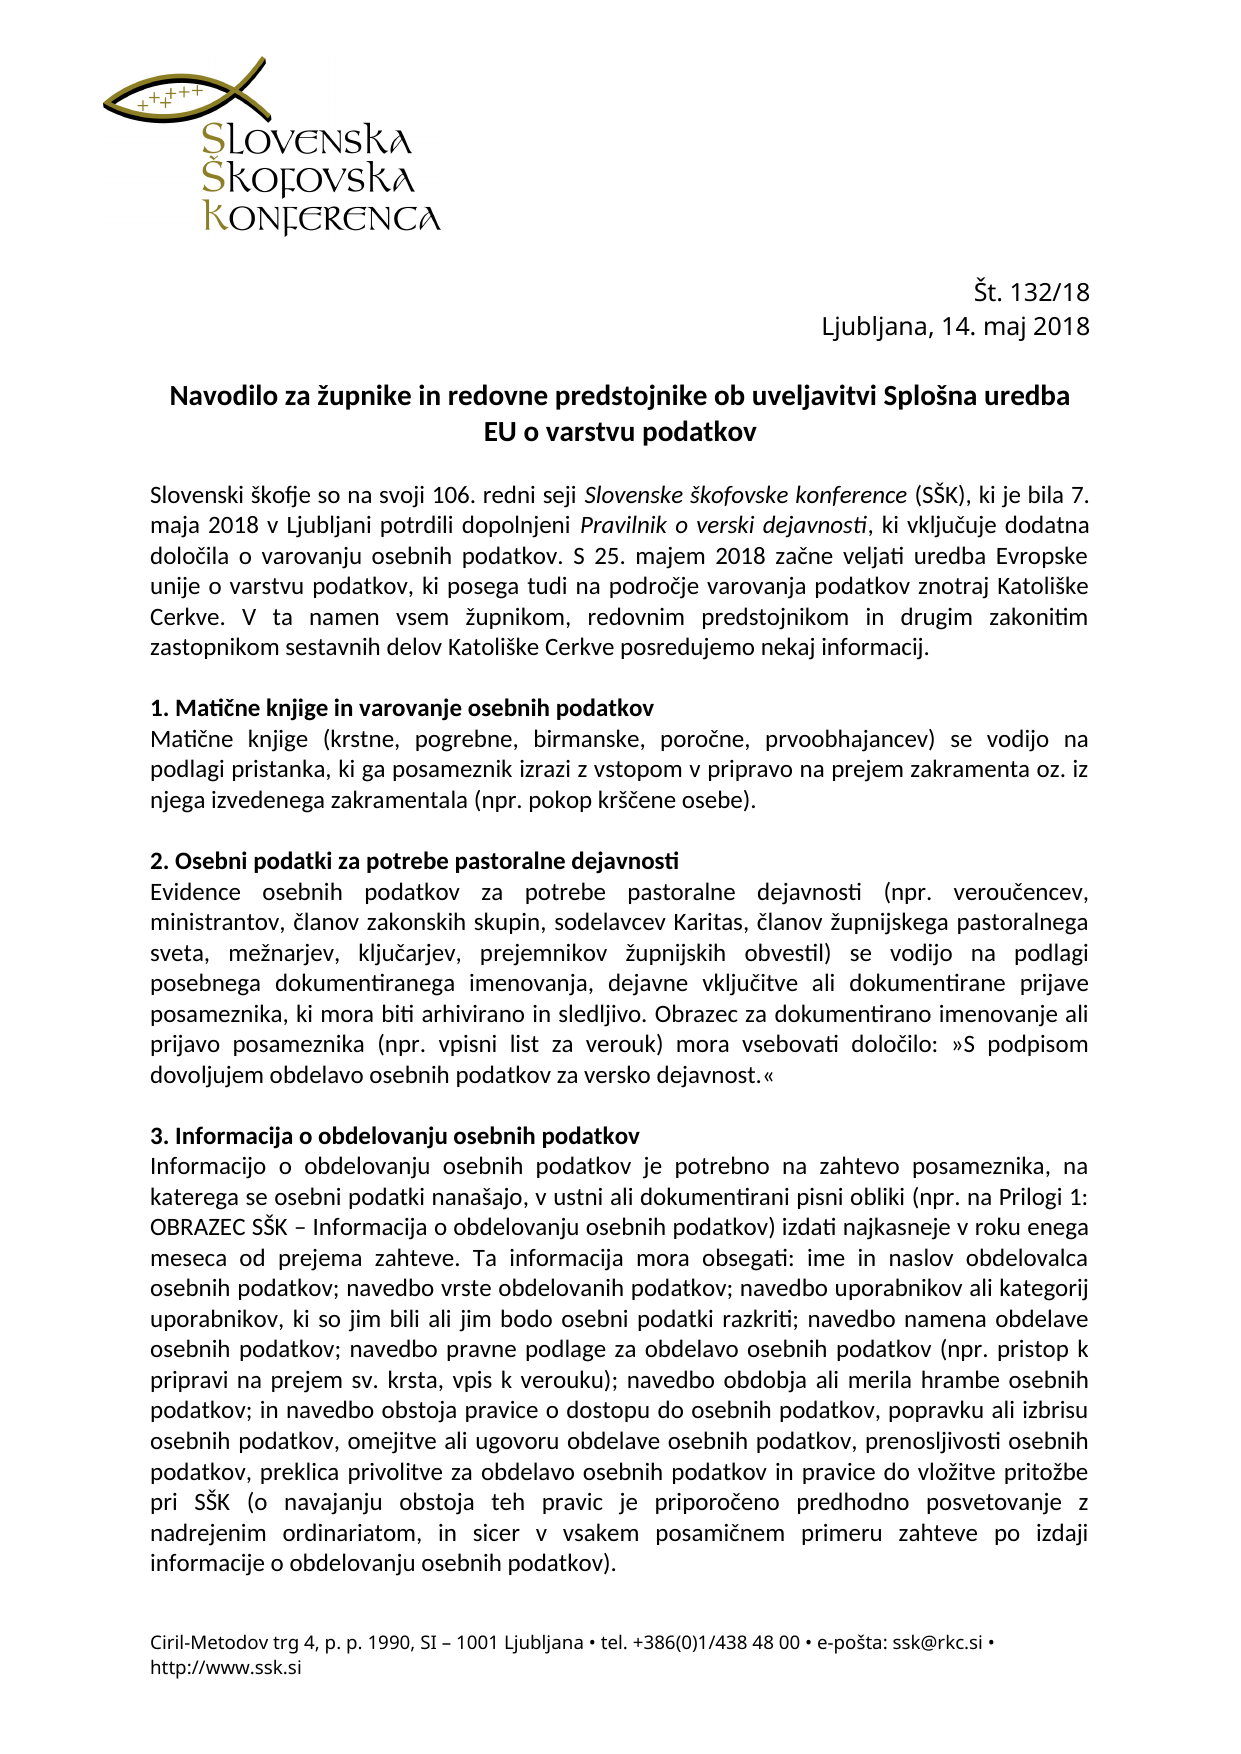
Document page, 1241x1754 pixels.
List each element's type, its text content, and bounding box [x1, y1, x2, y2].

text Št. 132/18 [150, 275, 1090, 309]
text Ljubljana, 14. maj 2018 [150, 309, 1090, 343]
text 3. Informacija o obdelovanju osebnih podatkov [150, 1120, 1090, 1150]
picture [103, 56, 441, 237]
text 2. Osebni podatki za potrebe pastoralne dejavnosti [150, 845, 1090, 876]
text Navodilo za župnike in redovne predstojnike ob uveljavitvi Splošna uredba EU o varstvu podatkov [150, 377, 1090, 448]
text Slovenski škofje so na svoji 106. redni seji Slovenske škofovske konference (SŠK), ki je bila 7. maja 2018 v Ljubljani potrdili dopolnjeni Pravilnik o verski dejavnosti, ki vključuje dodatna določila o varovanju osebnih podatkov. S 25. majem 2018 začne veljati uredba Evropske unije o varstvu podatkov, ki posega tudi na področje varovanja podatkov znotraj Katoliške Cerkve. V ta namen vsem župnikom, redovnim predstojnikom in drugim zakonitim zastopnikom sestavnih delov Katoliške Cerkve posredujemo nekaj informacij. [150, 479, 1090, 662]
text Evidence osebnih podatkov za potrebe pastoralne dejavnosti (npr. veroučencev, ministrantov, članov zakonskih skupin, sodelavcev Karitas, članov župnijskega pastoralnega sveta, mežnarjev, ključarjev, prejemnikov župnijskih obvestil) se vodijo na podlagi posebnega dokumentiranega imenovanja, dejavne vključitve ali dokumentirane prijave posameznika, ki mora biti arhivirano in sledljivo. Obrazec za dokumentirano imenovanje ali prijavo posameznika (npr. vpisni list za verouk) mora vsebovati določilo: »S podpisom dovoljujem obdelavo osebnih podatkov za versko dejavnost.« [150, 876, 1090, 1089]
text Informacijo o obdelovanju osebnih podatkov je potrebno na zahtevo posameznika, na katerega se osebni podatki nanašajo, v ustni ali dokumentirani pisni obliki (npr. na Prilogi 1: OBRAZEC SŠK – Informacija o obdelovanju osebnih podatkov) izdati najkasneje v roku enega meseca od prejema zahteve. Ta informacija mora obsegati: ime in naslov obdelovalca osebnih podatkov; navedbo vrste obdelovanih podatkov; navedbo uporabnikov ali kategorij uporabnikov, ki so jim bili ali jim bodo osebni podatki razkriti; navedbo namena obdelave osebnih podatkov; navedbo pravne podlage za obdelavo osebnih podatkov (npr. pristop k pripravi na prejem sv. krsta, vpis k verouku); navedbo obdobja ali merila hrambe osebnih podatkov; in navedbo obstoja pravice o dostopu do osebnih podatkov, popravku ali izbrisu osebnih podatkov, omejitve ali ugovoru obdelave osebnih podatkov, prenosljivosti osebnih podatkov, preklica privolitve za obdelavo osebnih podatkov in pravice do vložitve pritožbe pri SŠK (o navajanju obstoja teh pravic je priporočeno predhodno posvetovanje z nadrejenim ordinariatom, in sicer v vsakem posamičnem primeru zahteve po izdaji informacije o obdelovanju osebnih podatkov). [150, 1150, 1090, 1578]
text Matične knjige (krstne, pogrebne, birmanske, poročne, prvoobhajancev) se vodijo na podlagi pristanka, ki ga posameznik izrazi z vstopom v pripravo na prejem zakramenta oz. iz njega izvedenega zakramentala (npr. pokop krščene osebe). [150, 723, 1090, 815]
text 1. Matične knjige in varovanje osebnih podatkov [150, 693, 1090, 723]
